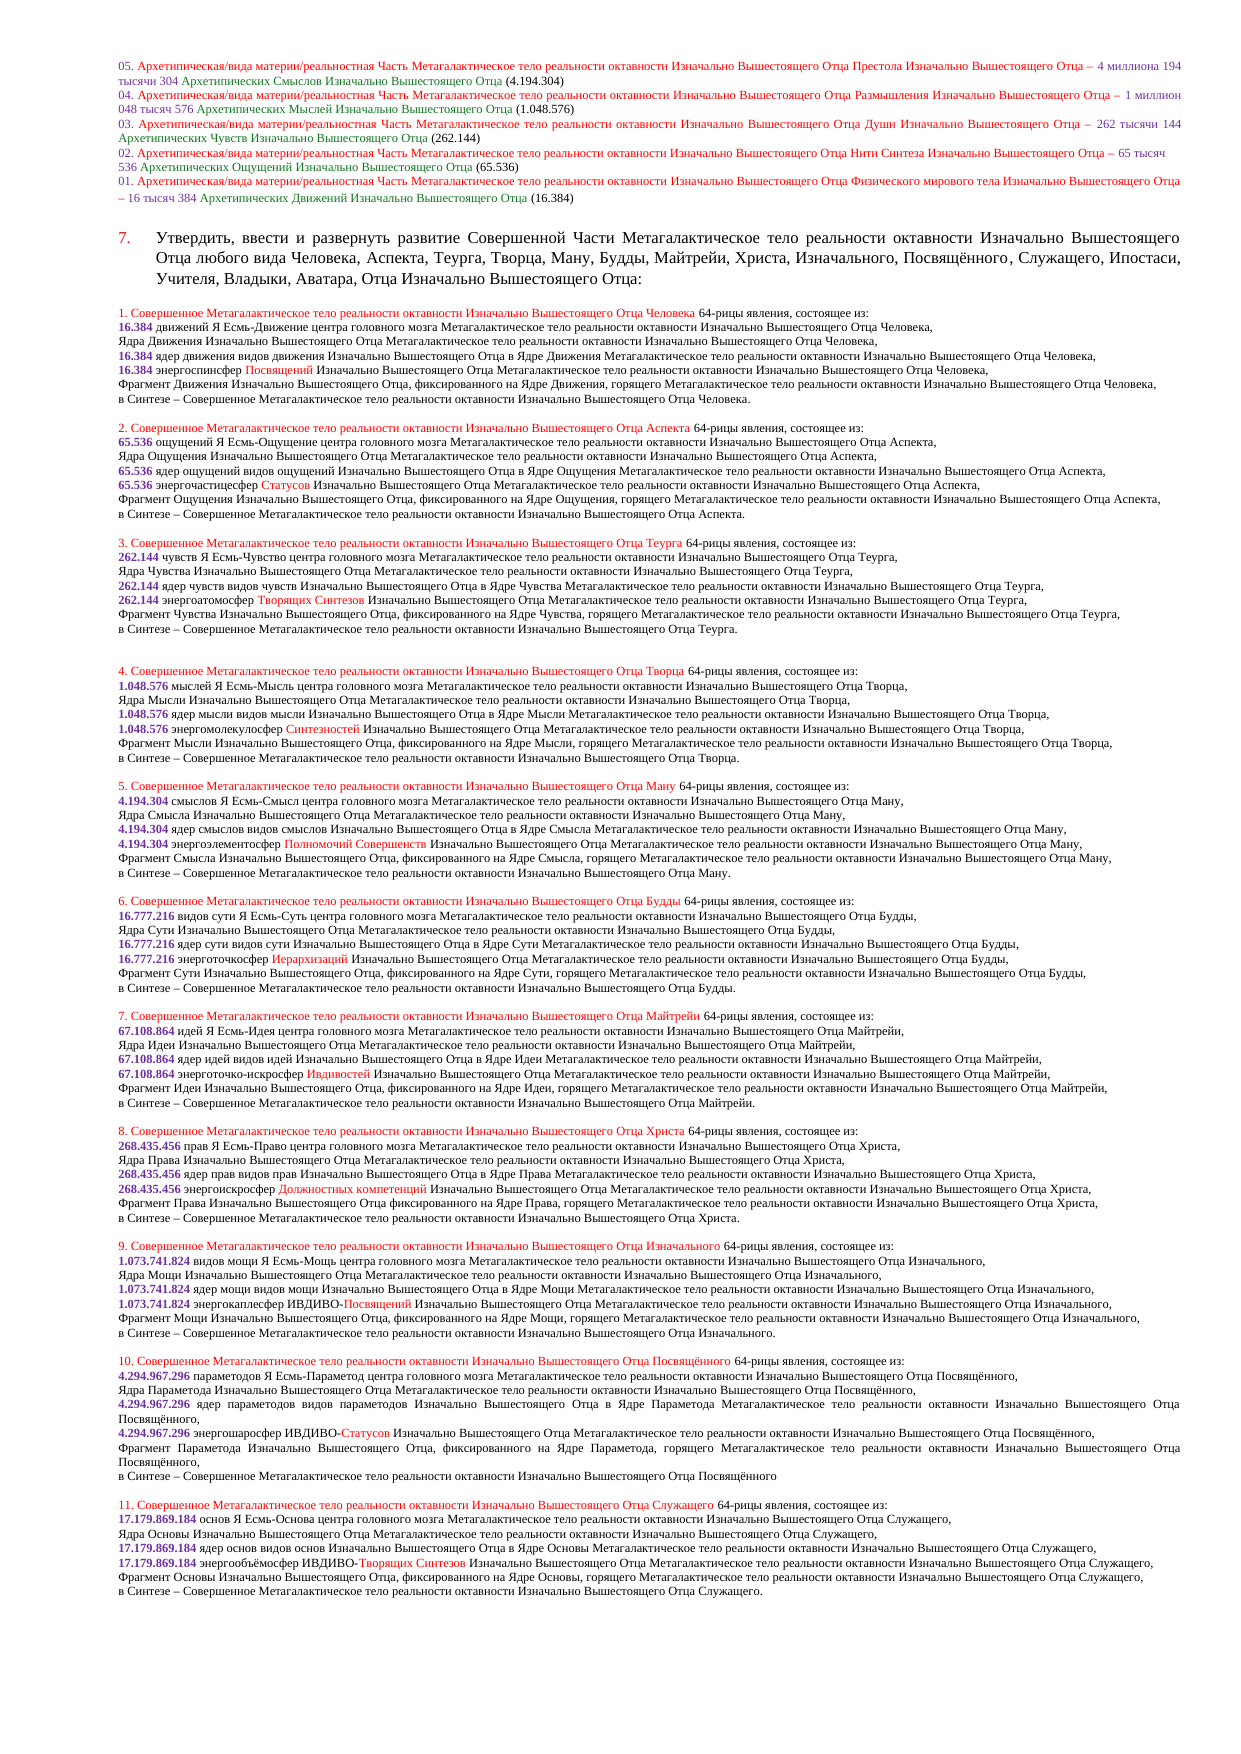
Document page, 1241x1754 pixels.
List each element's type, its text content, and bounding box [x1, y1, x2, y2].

text Фрагмент Права Изначально Вышестоящего Отца фиксированного на Ядре Права, горящего Метагалактическое тело реальности октавности Изначально Вышестоящего Отца Христа, [118, 1196, 1181, 1210]
list Утвердить, ввести и развернуть развитие Совершенной Части Метагалактическое тело реальности октавности Изначально Вышестоящего Отца любого вида Человека, Аспекта, Теурга, Творца, Ману, Будды, Майтрейи, Христа, Изначального, Посвящённого, Служащего, Ипостаси, Учителя, Владыки, Аватара, Отца Изначально Вышестоящего Отца: [118, 228, 1181, 288]
text в Синтезе – Совершенное Метагалактическое тело реальности октавности Изначально Вышестоящего Отца Посвящённого [118, 1469, 1181, 1483]
text 67.108.864 энерготочко-искросфер Ивдивостей Изначально Вышестоящего Отца Метагалактическое тело реальности октавности Изначально Вышестоящего Отца Майтрейи, [118, 1067, 1181, 1081]
text 17.179.869.184 основ Я Есмь-Основа центра головного мозга Метагалактическое тело реальности октавности Изначально Вышестоящего Отца Служащего, [118, 1512, 1181, 1527]
text 03. Архетипическая/вида материи/реальностная Часть Метагалактическое тело реальности октавности Изначально Вышестоящего Отца Души Изначально Вышестоящего Отца – 262 тысячи 144 Архетипических Чувств Изначально Вышестоящего Отца (262.144) [118, 117, 1181, 145]
text 16.777.216 видов сути Я Есмь-Суть центра головного мозга Метагалактическое тело реальности октавности Изначально Вышестоящего Отца Будды, [118, 908, 1181, 923]
text в Синтезе – Совершенное Метагалактическое тело реальности октавности Изначально Вышестоящего Отца Изначального. [118, 1325, 1181, 1340]
text 65.536 энергочастицесфер Статусов Изначально Вышестоящего Отца Метагалактическое тело реальности октавности Изначально Вышестоящего Отца Аспекта, [118, 478, 1181, 492]
text Ядра Мощи Изначально Вышестоящего Отца Метагалактическое тело реальности октавности Изначально Вышестоящего Отца Изначального, [118, 1268, 1181, 1282]
text 268.435.456 ядер прав видов прав Изначально Вышестоящего Отца в Ядре Права Метагалактическое тело реальности октавности Изначально Вышестоящего Отца Христа, [118, 1167, 1181, 1182]
text Ядра Смысла Изначально Вышестоящего Отца Метагалактическое тело реальности октавности Изначально Вышестоящего Отца Ману, [118, 808, 1181, 822]
text 16.777.216 энерготочкосфер Иерархизаций Изначально Вышестоящего Отца Метагалактическое тело реальности октавности Изначально Вышестоящего Отца Будды, [118, 952, 1181, 966]
text 268.435.456 энергоискросфер Должностных компетенций Изначально Вышестоящего Отца Метагалактическое тело реальности октавности Изначально Вышестоящего Отца Христа, [118, 1182, 1181, 1196]
text 4.194.304 смыслов Я Есмь-Смысл центра головного мозга Метагалактическое тело реальности октавности Изначально Вышестоящего Отца Ману, [118, 793, 1181, 808]
text 05. Архетипическая/вида материи/реальностная Часть Метагалактическое тело реальности октавности Изначально Вышестоящего Отца Престола Изначально Вышестоящего Отца – 4 миллиона 194 тысячи 304 Архетипических Смыслов Изначально Вышестоящего Отца (4.194.304) [118, 59, 1181, 88]
text 2. Совершенное Метагалактическое тело реальности октавности Изначально Вышестоящего Отца Аспекта 64-рицы явления, состоящее из: [118, 420, 1181, 435]
text 4.294.967.296 параметодов Я Есмь-Параметод центра головного мозга Метагалактическое тело реальности октавности Изначально Вышестоящего Отца Посвящённого, [118, 1368, 1181, 1383]
text 1.048.576 ядер мысли видов мысли Изначально Вышестоящего Отца в Ядре Мысли Метагалактическое тело реальности октавности Изначально Вышестоящего Отца Творца, [118, 707, 1181, 722]
text Ядра Сути Изначально Вышестоящего Отца Метагалактическое тело реальности октавности Изначально Вышестоящего Отца Будды, [118, 923, 1181, 937]
text 262.144 энергоатомосфер Творящих Синтезов Изначально Вышестоящего Отца Метагалактическое тело реальности октавности Изначально Вышестоящего Отца Теурга, [118, 593, 1181, 607]
text 9. Совершенное Метагалактическое тело реальности октавности Изначально Вышестоящего Отца Изначального 64-рицы явления, состоящее из: [118, 1239, 1181, 1253]
text 10. Совершенное Метагалактическое тело реальности октавности Изначально Вышестоящего Отца Посвящённого 64-рицы явления, состоящее из: [118, 1354, 1181, 1368]
text 8. Совершенное Метагалактическое тело реальности октавности Изначально Вышестоящего Отца Христа 64-рицы явления, состоящее из: [118, 1124, 1181, 1138]
text 65.536 ядер ощущений видов ощущений Изначально Вышестоящего Отца в Ядре Ощущения Метагалактическое тело реальности октавности Изначально Вышестоящего Отца Аспекта, [118, 463, 1181, 478]
text 01. Архетипическая/вида материи/реальностная Часть Метагалактическое тело реальности октавности Изначально Вышестоящего Отца Физического мирового тела Изначально Вышестоящего Отца – 16 тысяч 384 Архетипических Движений Изначально Вышестоящего Отца (16.384) [118, 174, 1181, 205]
text 17.179.869.184 ядер основ видов основ Изначально Вышестоящего Отца в Ядре Основы Метагалактическое тело реальности октавности Изначально Вышестоящего Отца Служащего, [118, 1541, 1181, 1555]
text 16.777.216 ядер сути видов сути Изначально Вышестоящего Отца в Ядре Сути Метагалактическое тело реальности октавности Изначально Вышестоящего Отца Будды, [118, 937, 1181, 952]
text 16.384 энергоспинсфер Посвящений Изначально Вышестоящего Отца Метагалактическое тело реальности октавности Изначально Вышестоящего Отца Человека, [118, 363, 1181, 377]
text Ядра Идеи Изначально Вышестоящего Отца Метагалактическое тело реальности октавности Изначально Вышестоящего Отца Майтрейи, [118, 1038, 1181, 1052]
text в Синтезе – Совершенное Метагалактическое тело реальности октавности Изначально Вышестоящего Отца Теурга. [118, 622, 1181, 636]
text 262.144 чувств Я Есмь-Чувство центра головного мозга Метагалактическое тело реальности октавности Изначально Вышестоящего Отца Теурга, [118, 550, 1181, 564]
text 1. Совершенное Метагалактическое тело реальности октавности Изначально Вышестоящего Отца Человека 64-рицы явления, состоящее из: [118, 305, 1181, 320]
text 11. Совершенное Метагалактическое тело реальности октавности Изначально Вышестоящего Отца Служащего 64-рицы явления, состоящее из: [118, 1498, 1181, 1512]
text 3. Совершенное Метагалактическое тело реальности октавности Изначально Вышестоящего Отца Теурга 64-рицы явления, состоящее из: [118, 535, 1181, 550]
text в Синтезе – Совершенное Метагалактическое тело реальности октавности Изначально Вышестоящего Отца Человека. [118, 392, 1181, 406]
text Фрагмент Смысла Изначально Вышестоящего Отца, фиксированного на Ядре Смысла, горящего Метагалактическое тело реальности октавности Изначально Вышестоящего Отца Ману, [118, 851, 1181, 865]
text Фрагмент Сути Изначально Вышестоящего Отца, фиксированного на Ядре Сути, горящего Метагалактическое тело реальности октавности Изначально Вышестоящего Отца Будды, [118, 966, 1181, 980]
text 4.194.304 энергоэлементосфер Полномочий Совершенств Изначально Вышестоящего Отца Метагалактическое тело реальности октавности Изначально Вышестоящего Отца Ману, [118, 837, 1181, 851]
text Ядра Движения Изначально Вышестоящего Отца Метагалактическое тело реальности октавности Изначально Вышестоящего Отца Человека, [118, 334, 1181, 348]
text в Синтезе – Совершенное Метагалактическое тело реальности октавности Изначально Вышестоящего Отца Творца. [118, 750, 1181, 765]
text Фрагмент Параметода Изначально Вышестоящего Отца, фиксированного на Ядре Параметода, горящего Метагалактическое тело реальности октавности Изначально Вышестоящего Отца Посвящённого, [118, 1440, 1181, 1469]
text Ядра Мысли Изначально Вышестоящего Отца Метагалактическое тело реальности октавности Изначально Вышестоящего Отца Творца, [118, 693, 1181, 707]
text Ядра Параметода Изначально Вышестоящего Отца Метагалактическое тело реальности октавности Изначально Вышестоящего Отца Посвящённого, [118, 1383, 1181, 1397]
text 1.048.576 энергомолекулосфер Синтезностей Изначально Вышестоящего Отца Метагалактическое тело реальности октавности Изначально Вышестоящего Отца Творца, [118, 722, 1181, 736]
text в Синтезе – Совершенное Метагалактическое тело реальности октавности Изначально Вышестоящего Отца Христа. [118, 1210, 1181, 1225]
text в Синтезе – Совершенное Метагалактическое тело реальности октавности Изначально Вышестоящего Отца Служащего. [118, 1584, 1181, 1598]
text Ядра Ощущения Изначально Вышестоящего Отца Метагалактическое тело реальности октавности Изначально Вышестоящего Отца Аспекта, [118, 449, 1181, 463]
text Фрагмент Ощущения Изначально Вышестоящего Отца, фиксированного на Ядре Ощущения, горящего Метагалактическое тело реальности октавности Изначально Вышестоящего Отца Аспекта, [118, 492, 1181, 507]
text 67.108.864 идей Я Есмь-Идея центра головного мозга Метагалактическое тело реальности октавности Изначально Вышестоящего Отца Майтрейи, [118, 1023, 1181, 1038]
text Ядра Права Изначально Вышестоящего Отца Метагалактическое тело реальности октавности Изначально Вышестоящего Отца Христа, [118, 1153, 1181, 1167]
text 6. Совершенное Метагалактическое тело реальности октавности Изначально Вышестоящего Отца Будды 64-рицы явления, состоящее из: [118, 894, 1181, 908]
text в Синтезе – Совершенное Метагалактическое тело реальности октавности Изначально Вышестоящего Отца Аспекта. [118, 507, 1181, 521]
text Фрагмент Мощи Изначально Вышестоящего Отца, фиксированного на Ядре Мощи, горящего Метагалактическое тело реальности октавности Изначально Вышестоящего Отца Изначального, [118, 1311, 1181, 1325]
text 1.073.741.824 ядер мощи видов мощи Изначально Вышестоящего Отца в Ядре Мощи Метагалактическое тело реальности октавности Изначально Вышестоящего Отца Изначального, [118, 1282, 1181, 1297]
text 04. Архетипическая/вида материи/реальностная Часть Метагалактическое тело реальности октавности Изначально Вышестоящего Отца Размышления Изначально Вышестоящего Отца – 1 миллион 048 тысяч 576 Архетипических Мыслей Изначально Вышестоящего Отца (1.048.576) [118, 88, 1181, 117]
text 4. Совершенное Метагалактическое тело реальности октавности Изначально Вышестоящего Отца Творца 64-рицы явления, состоящее из: [118, 664, 1181, 678]
text 262.144 ядер чувств видов чувств Изначально Вышестоящего Отца в Ядре Чувства Метагалактическое тело реальности октавности Изначально Вышестоящего Отца Теурга, [118, 578, 1181, 593]
text 4.294.967.296 ядер параметодов видов параметодов Изначально Вышестоящего Отца в Ядре Параметода Метагалактическое тело реальности октавности Изначально Вышестоящего Отца Посвящённого, [118, 1397, 1181, 1426]
text в Синтезе – Совершенное Метагалактическое тело реальности октавности Изначально Вышестоящего Отца Будды. [118, 980, 1181, 995]
text 4.294.967.296 энергошаросфер ИВДИВО-Статусов Изначально Вышестоящего Отца Метагалактическое тело реальности октавности Изначально Вышестоящего Отца Посвящённого, [118, 1426, 1181, 1440]
text Ядра Чувства Изначально Вышестоящего Отца Метагалактическое тело реальности октавности Изначально Вышестоящего Отца Теурга, [118, 564, 1181, 578]
text 17.179.869.184 энергообъёмосфер ИВДИВО-Творящих Синтезов Изначально Вышестоящего Отца Метагалактическое тело реальности октавности Изначально Вышестоящего Отца Служащего, [118, 1555, 1181, 1570]
text 65.536 ощущений Я Есмь-Ощущение центра головного мозга Метагалактическое тело реальности октавности Изначально Вышестоящего Отца Аспекта, [118, 435, 1181, 449]
text 1.048.576 мыслей Я Есмь-Мысль центра головного мозга Метагалактическое тело реальности октавности Изначально Вышестоящего Отца Творца, [118, 678, 1181, 693]
text Ядра Основы Изначально Вышестоящего Отца Метагалактическое тело реальности октавности Изначально Вышестоящего Отца Служащего, [118, 1527, 1181, 1541]
text 16.384 ядер движения видов движения Изначально Вышестоящего Отца в Ядре Движения Метагалактическое тело реальности октавности Изначально Вышестоящего Отца Человека, [118, 348, 1181, 363]
text 67.108.864 ядер идей видов идей Изначально Вышестоящего Отца в Ядре Идеи Метагалактическое тело реальности октавности Изначально Вышестоящего Отца Майтрейи, [118, 1052, 1181, 1067]
text 268.435.456 прав Я Есмь-Право центра головного мозга Метагалактическое тело реальности октавности Изначально Вышестоящего Отца Христа, [118, 1138, 1181, 1153]
text 4.194.304 ядер смыслов видов смыслов Изначально Вышестоящего Отца в Ядре Смысла Метагалактическое тело реальности октавности Изначально Вышестоящего Отца Ману, [118, 822, 1181, 837]
text в Синтезе – Совершенное Метагалактическое тело реальности октавности Изначально Вышестоящего Отца Ману. [118, 865, 1181, 880]
text Фрагмент Мысли Изначально Вышестоящего Отца, фиксированного на Ядре Мысли, горящего Метагалактическое тело реальности октавности Изначально Вышестоящего Отца Творца, [118, 736, 1181, 750]
text Фрагмент Идеи Изначально Вышестоящего Отца, фиксированного на Ядре Идеи, горящего Метагалактическое тело реальности октавности Изначально Вышестоящего Отца Майтрейи, [118, 1081, 1181, 1095]
text в Синтезе – Совершенное Метагалактическое тело реальности октавности Изначально Вышестоящего Отца Майтрейи. [118, 1095, 1181, 1110]
text Фрагмент Движения Изначально Вышестоящего Отца, фиксированного на Ядре Движения, горящего Метагалактическое тело реальности октавности Изначально Вышестоящего Отца Человека, [118, 377, 1181, 392]
text 16.384 движений Я Есмь-Движение центра головного мозга Метагалактическое тело реальности октавности Изначально Вышестоящего Отца Человека, [118, 320, 1181, 334]
text 5. Совершенное Метагалактическое тело реальности октавности Изначально Вышестоящего Отца Ману 64-рицы явления, состоящее из: [118, 779, 1181, 793]
text Фрагмент Основы Изначально Вышестоящего Отца, фиксированного на Ядре Основы, горящего Метагалактическое тело реальности октавности Изначально Вышестоящего Отца Служащего, [118, 1570, 1181, 1584]
text 02. Архетипическая/вида материи/реальностная Часть Метагалактическое тело реальности октавности Изначально Вышестоящего Отца Нити Синтеза Изначально Вышестоящего Отца – 65 тысяч 536 Архетипических Ощущений Изначально Вышестоящего Отца (65.536) [118, 145, 1181, 174]
text Фрагмент Чувства Изначально Вышестоящего Отца, фиксированного на Ядре Чувства, горящего Метагалактическое тело реальности октавности Изначально Вышестоящего Отца Теурга, [118, 607, 1181, 622]
text 7. Совершенное Метагалактическое тело реальности октавности Изначально Вышестоящего Отца Майтрейи 64-рицы явления, состоящее из: [118, 1009, 1181, 1023]
text 1.073.741.824 видов мощи Я Есмь-Мощь центра головного мозга Метагалактическое тело реальности октавности Изначально Вышестоящего Отца Изначального, [118, 1253, 1181, 1268]
text 1.073.741.824 энергокаплесфер ИВДИВО-Посвящений Изначально Вышестоящего Отца Метагалактическое тело реальности октавности Изначально Вышестоящего Отца Изначального, [118, 1297, 1181, 1311]
